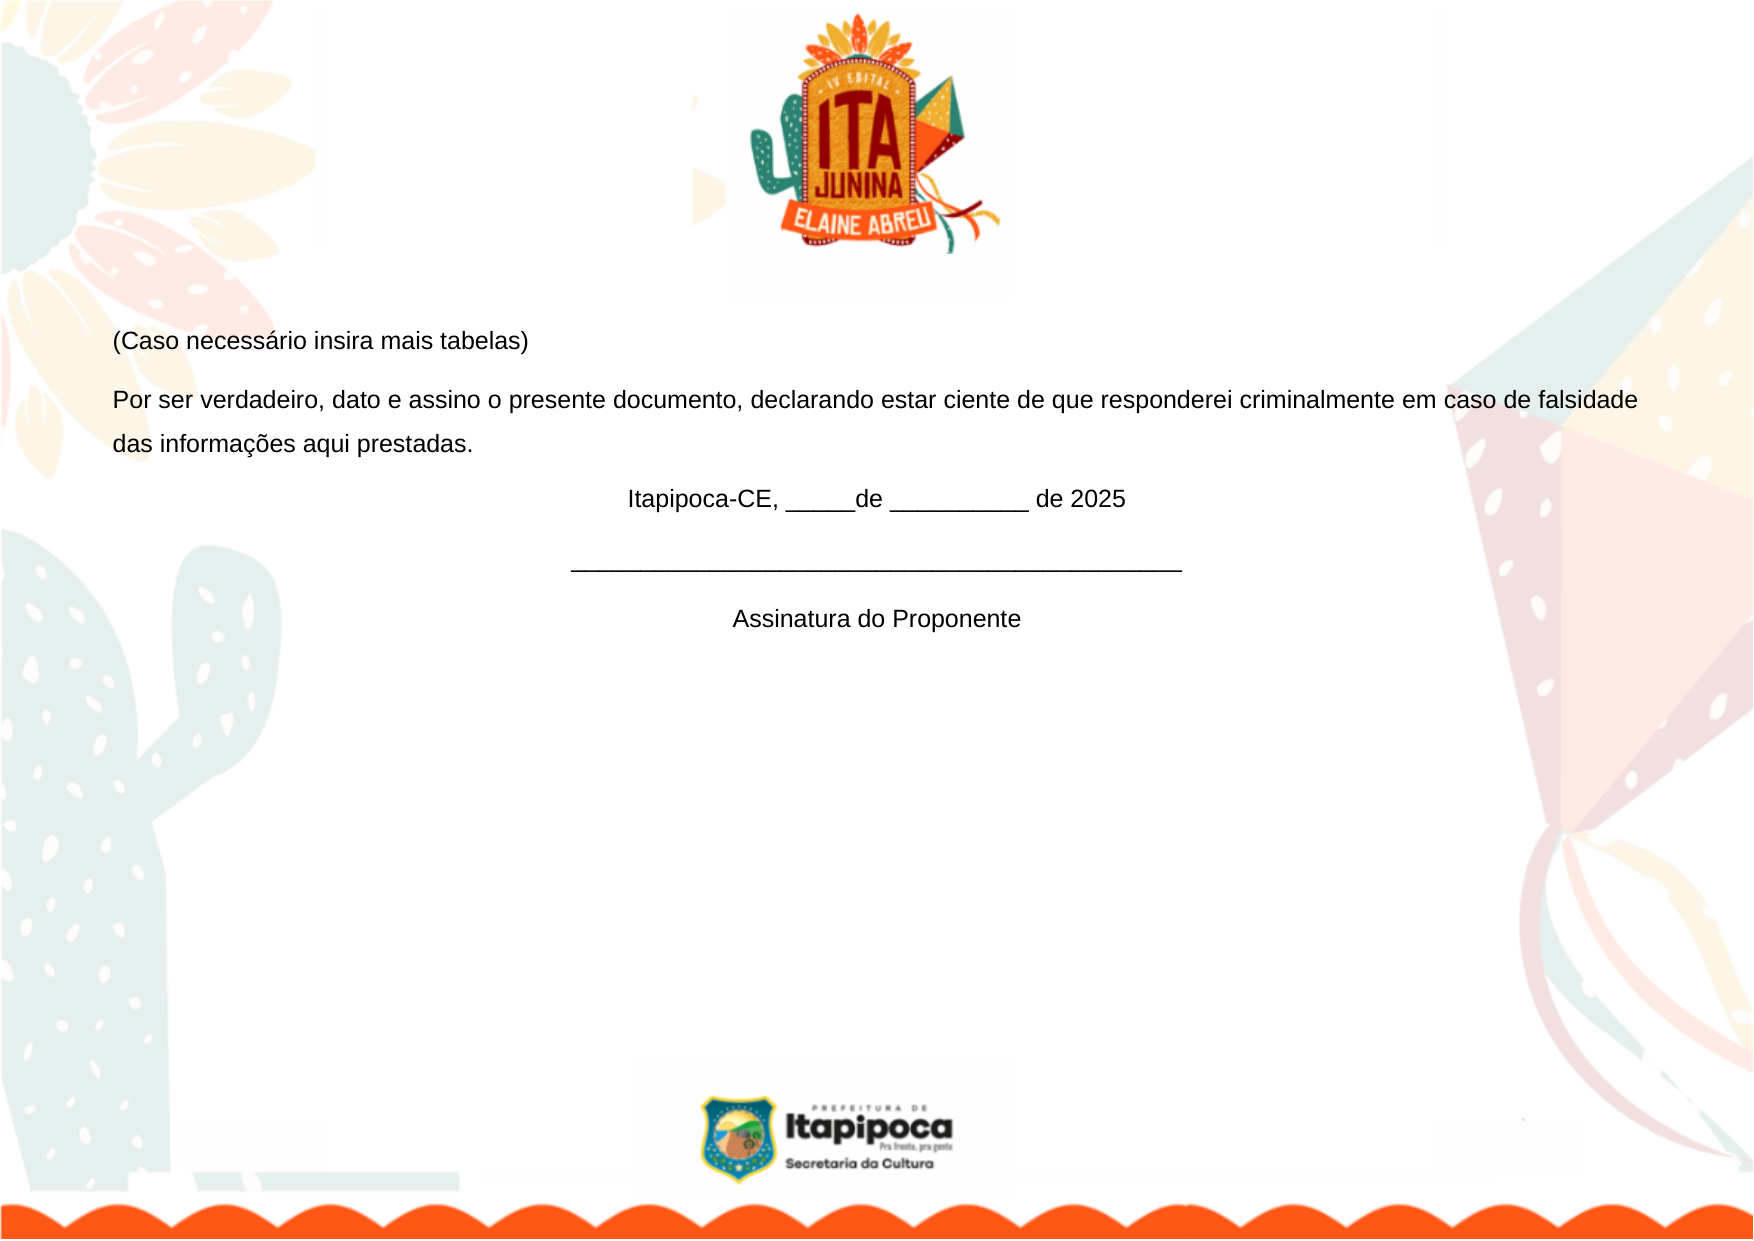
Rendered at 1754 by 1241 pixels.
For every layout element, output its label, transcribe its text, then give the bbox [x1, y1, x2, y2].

text (Caso necessário insira mais tabelas) [112, 326, 1641, 354]
text Itapipoca-CE, _____de __________ de 2025 [112, 484, 1641, 513]
text ____________________________________________ [112, 544, 1641, 573]
picture [3, 1, 1753, 1239]
text Assinatura do Proponente [112, 604, 1641, 632]
text Por ser verdadeiro, dato e assino o presente documento, declarando estar ciente de que responderei criminalmente em caso de falsidade das informações aqui prestadas. [112, 385, 1641, 457]
